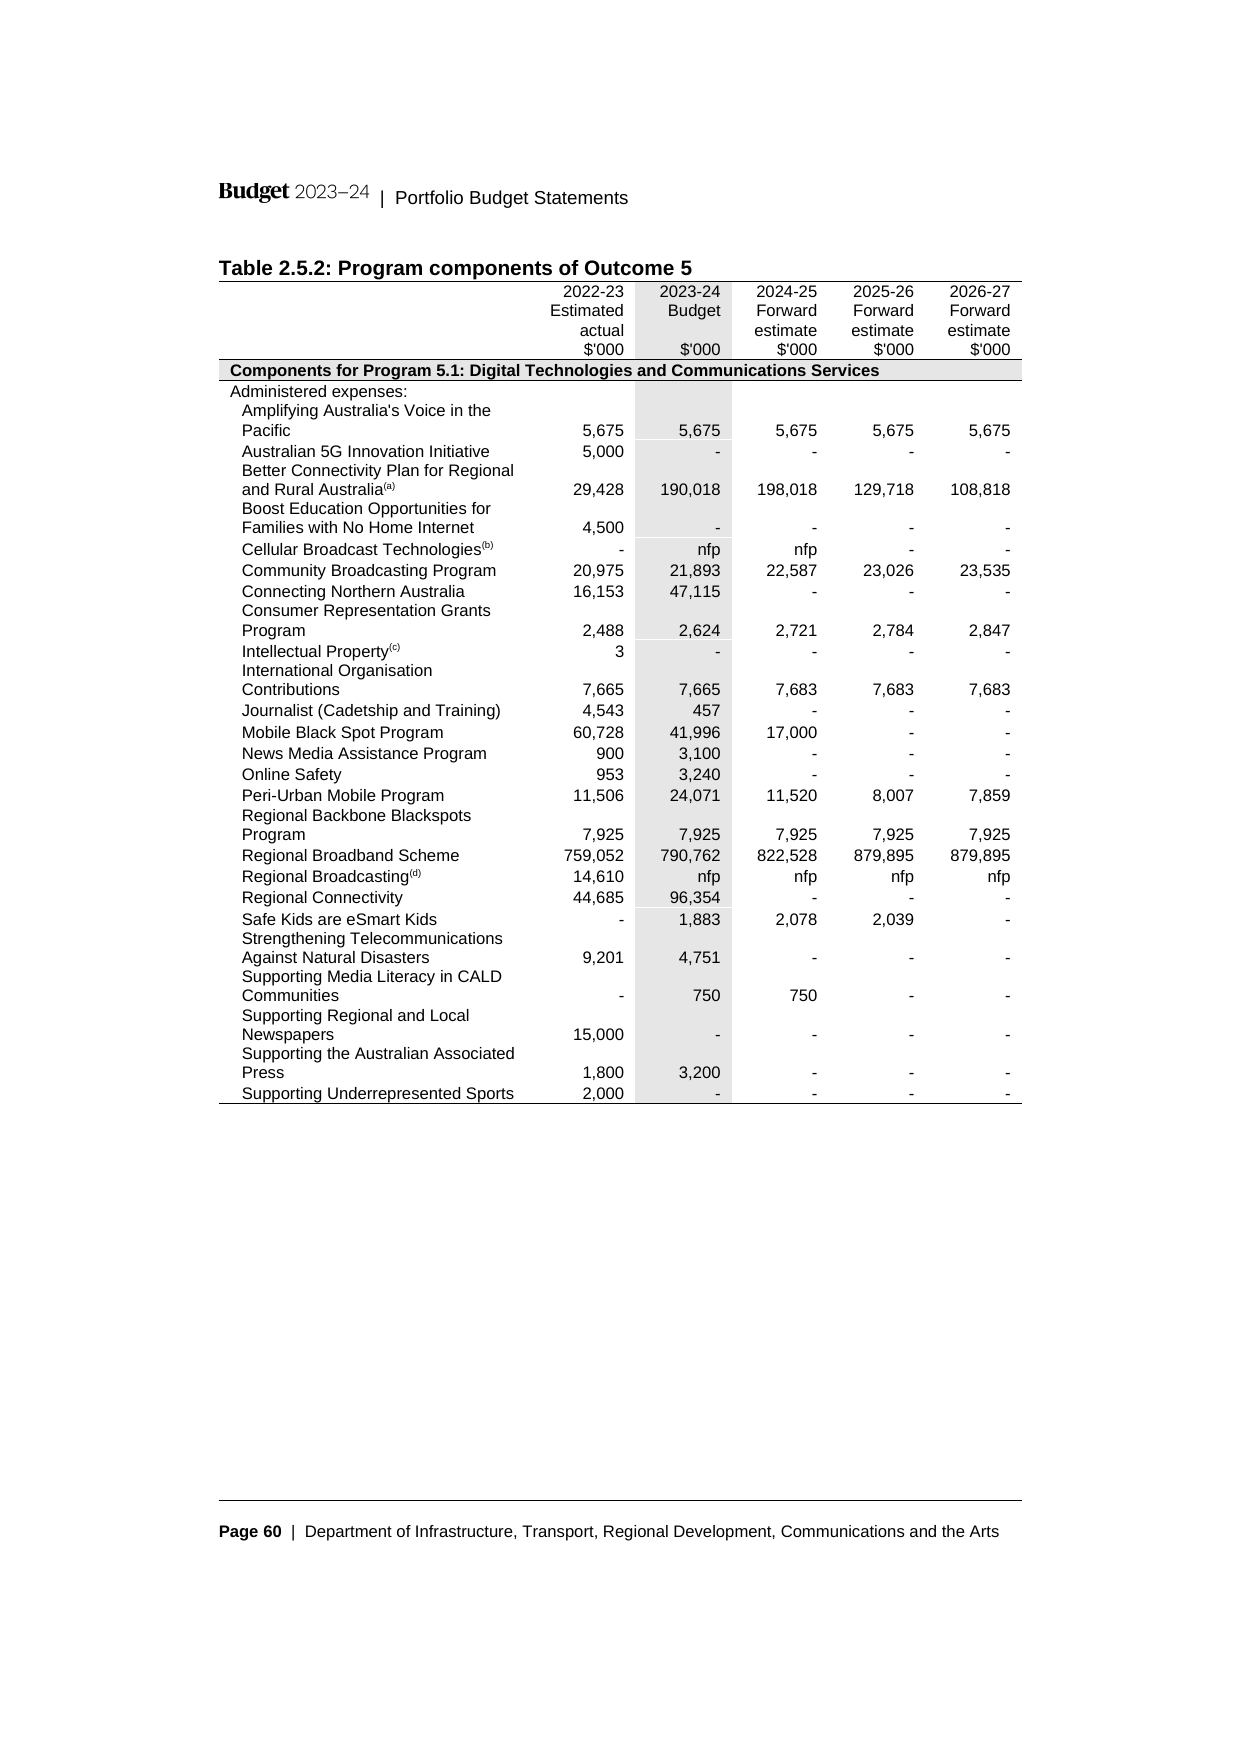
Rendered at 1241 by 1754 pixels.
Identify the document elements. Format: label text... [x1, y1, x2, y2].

text Table 2.5.2: Program components of Outcome 5 [218, 254, 1022, 281]
picture [218, 183, 370, 205]
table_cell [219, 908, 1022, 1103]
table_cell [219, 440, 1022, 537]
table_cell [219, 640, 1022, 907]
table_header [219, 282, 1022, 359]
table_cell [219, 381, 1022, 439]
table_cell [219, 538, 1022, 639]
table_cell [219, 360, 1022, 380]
